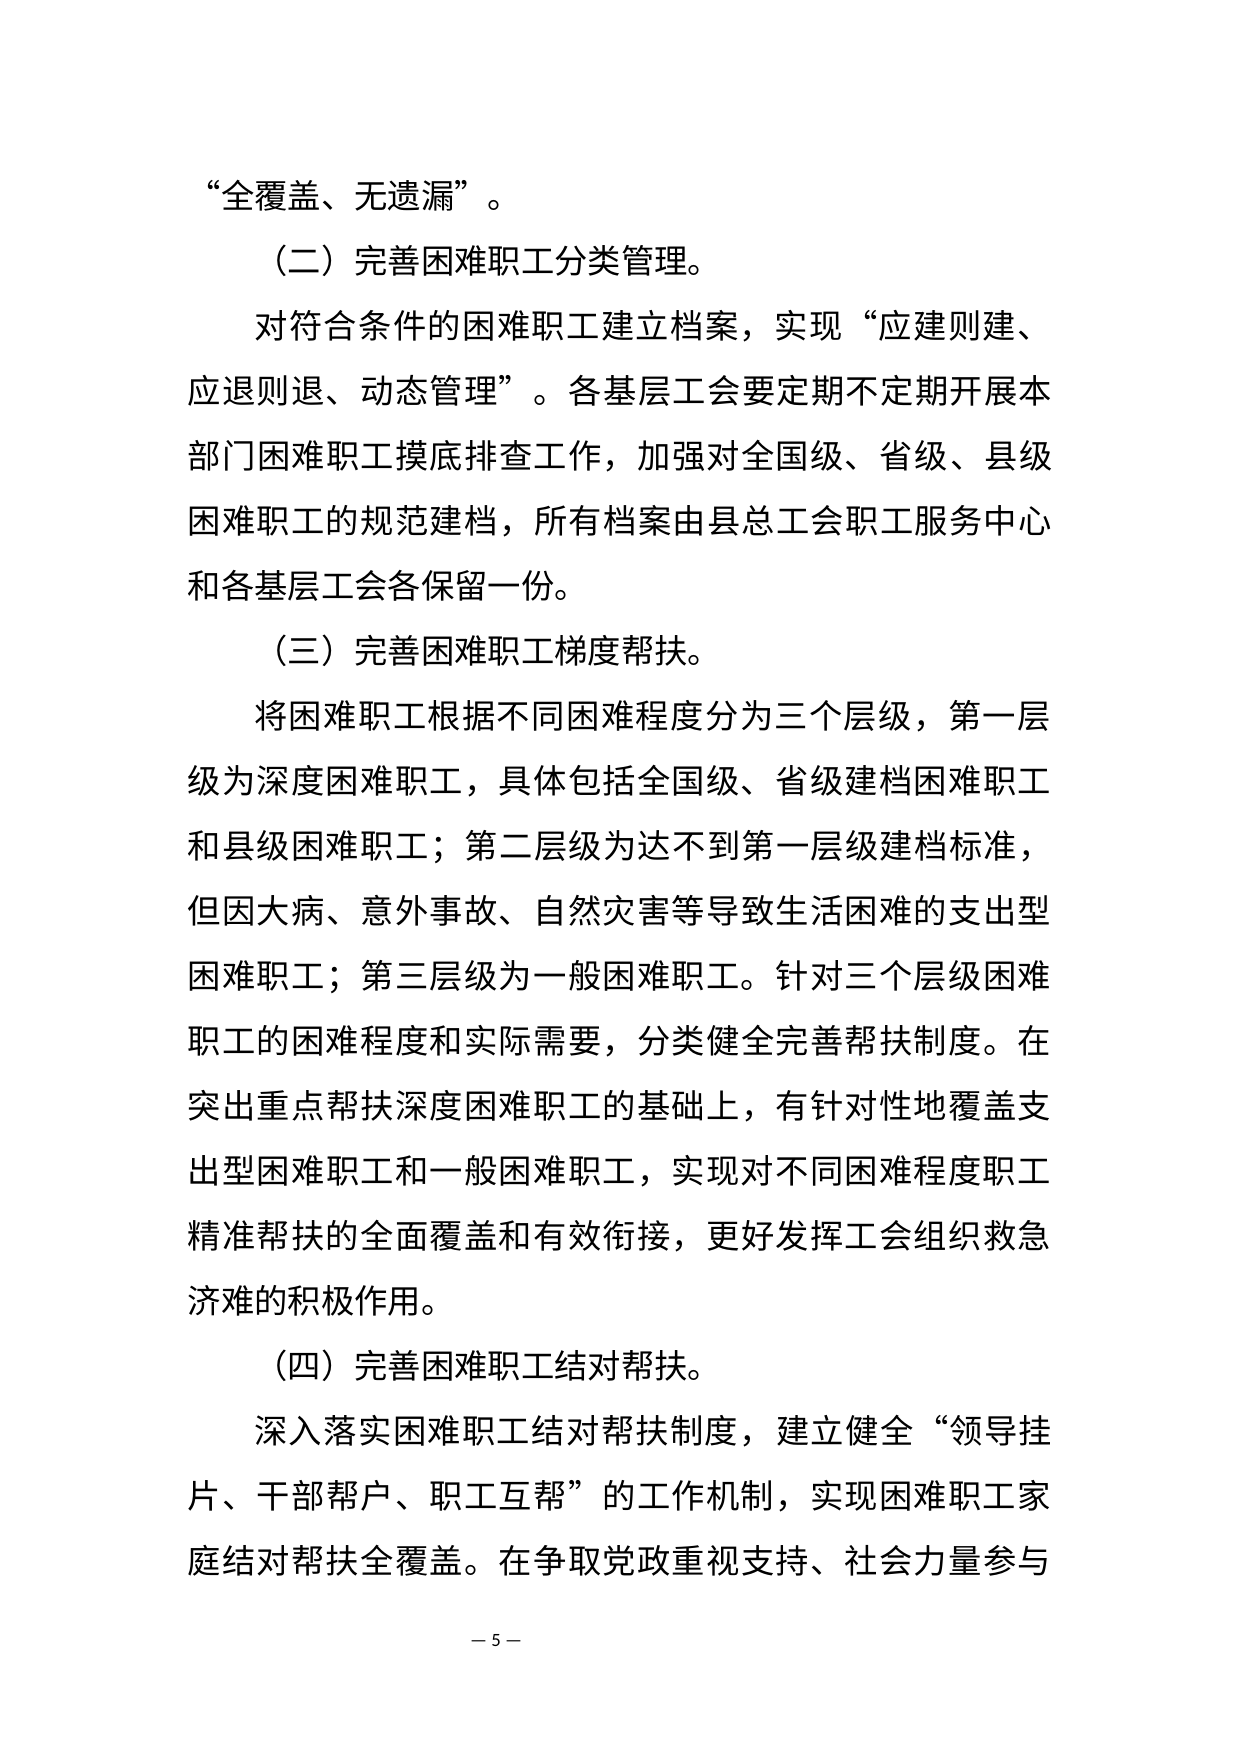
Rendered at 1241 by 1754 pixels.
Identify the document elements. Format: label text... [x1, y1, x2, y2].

text 对符合条件的困难职工建立档案，实现“应建则建、应退则退、动态管理”。各基层工会要定期不定期开展本部门困难职工摸底排查工作，加强对全国级、省级、县级困难职工的规范建档，所有档案由县总工会职工服务中心和各基层工会各保留一份。 [187, 292, 1053, 617]
text 将困难职工根据不同困难程度分为三个层级，第一层级为深度困难职工，具体包括全国级、省级建档困难职工和县级困难职工；第二层级为达不到第一层级建档标准，但因大病、意外事故、自然灾害等导致生活困难的支出型困难职工；第三层级为一般困难职工。针对三个层级困难职工的困难程度和实际需要，分类健全完善帮扶制度。在突出重点帮扶深度困难职工的基础上，有针对性地覆盖支出型困难职工和一般困难职工，实现对不同困难程度职工精准帮扶的全面覆盖和有效衔接，更好发挥工会组织救急济难的积极作用。 [187, 682, 1053, 1332]
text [187, 162, 1053, 227]
text （二）完善困难职工分类管理。 [187, 227, 1053, 292]
text （四）完善困难职工结对帮扶。 [187, 1332, 1053, 1397]
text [187, 1397, 1053, 1592]
text （三）完善困难职工梯度帮扶。 [187, 617, 1053, 682]
